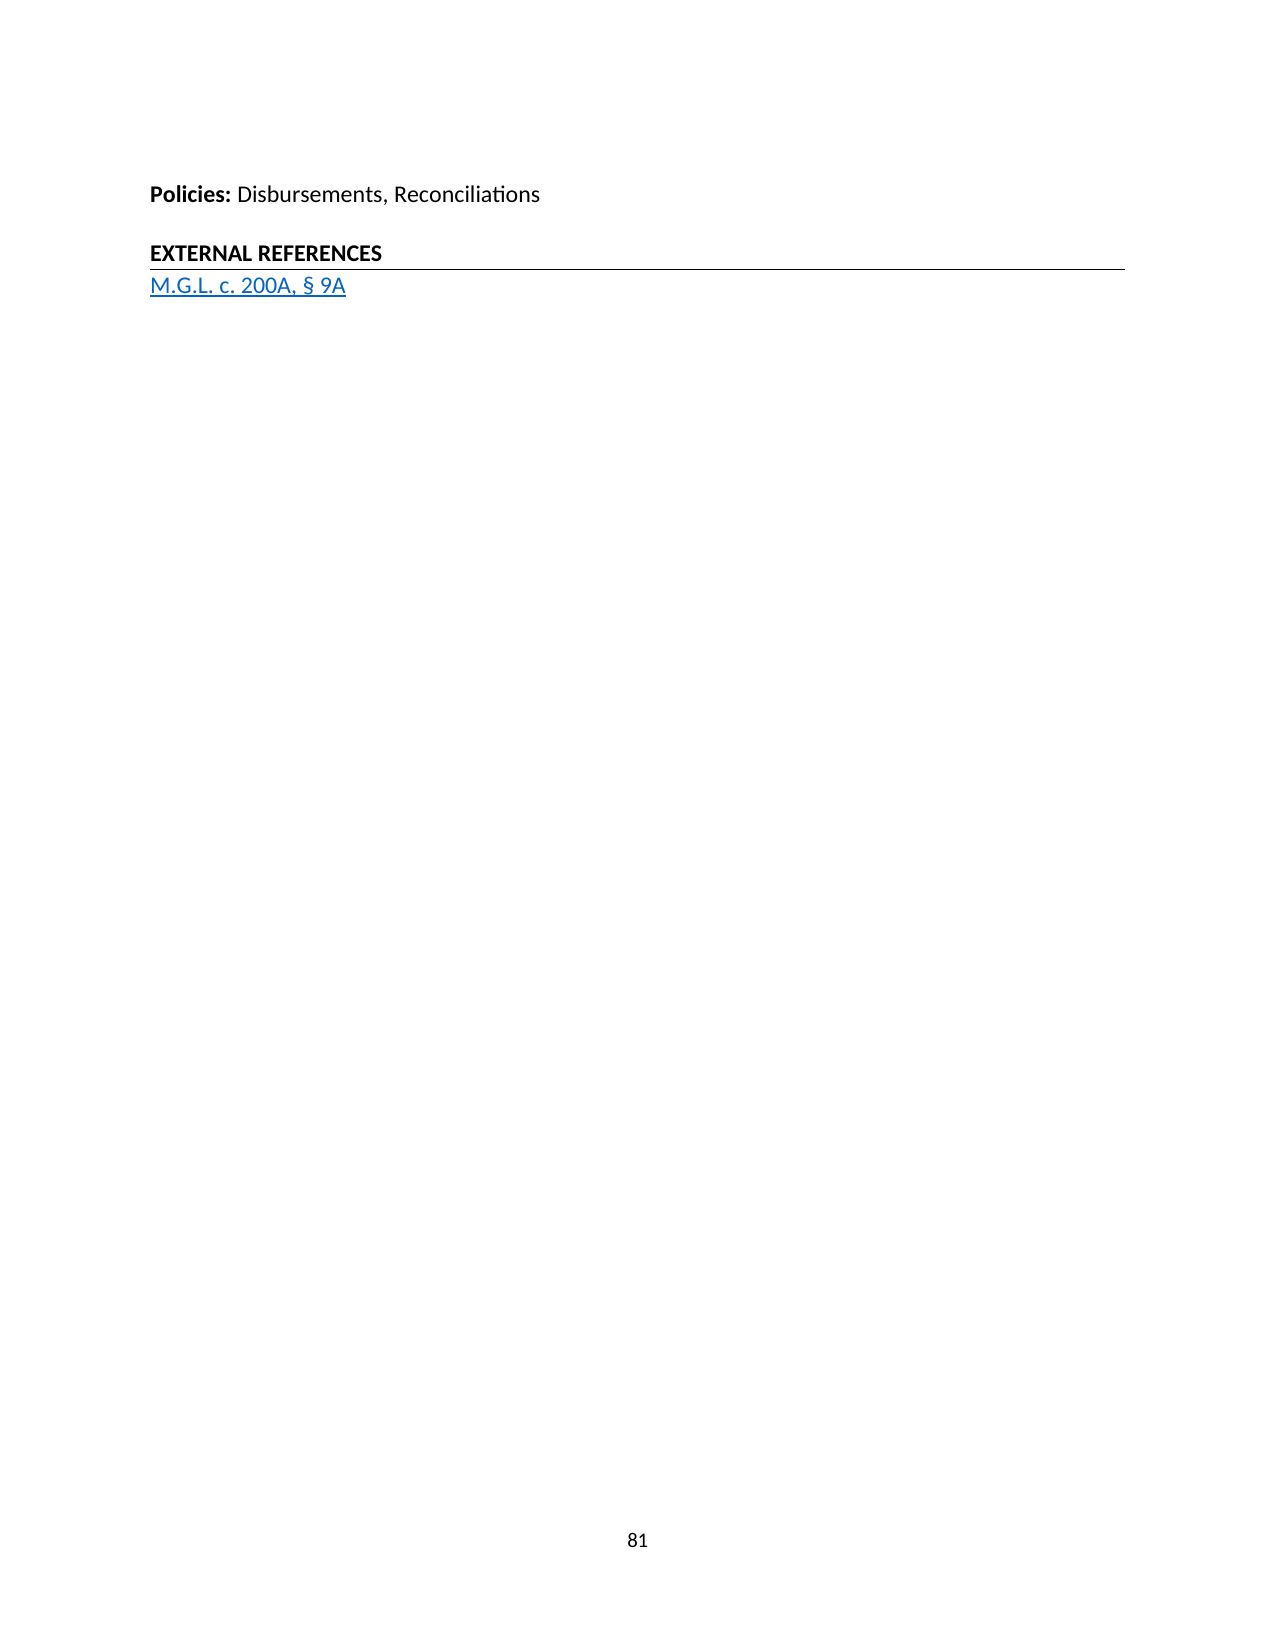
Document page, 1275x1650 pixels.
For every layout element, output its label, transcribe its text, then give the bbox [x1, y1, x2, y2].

text Policies: Disbursements, Reconciliations [150, 179, 1125, 208]
text M.G.L. c. 200A, § 9A [150, 270, 1125, 299]
text EXTERNAL REFERENCES [150, 238, 1125, 269]
